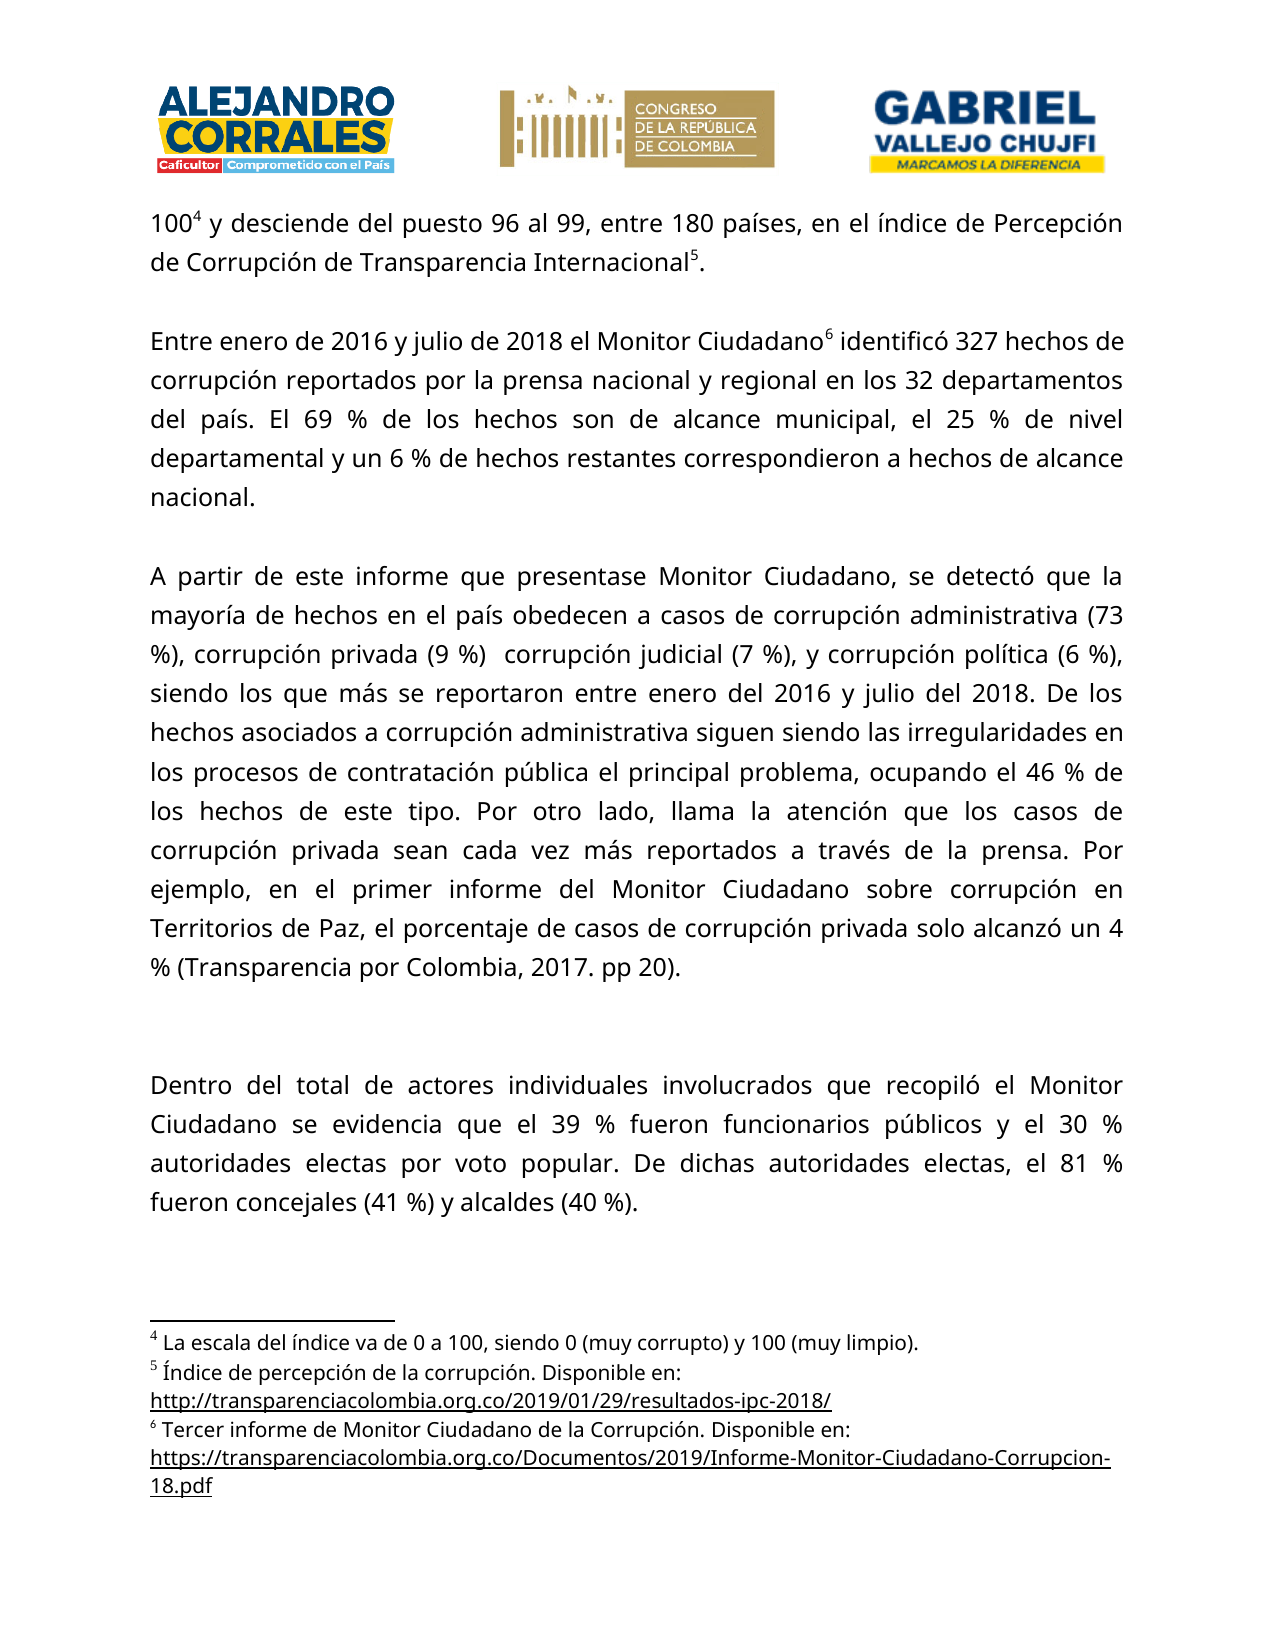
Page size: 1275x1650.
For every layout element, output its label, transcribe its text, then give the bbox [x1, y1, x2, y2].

picture [150, 73, 400, 176]
text Entre enero de 2016 y julio de 2018 el Monitor Ciudadano identificó 327 hechos de corrupción reportados por la prensa nacional y regional en los 32 departamentos del país. El 69 % de los hechos son de alcance municipal, el 25 % de nivel departamental y un 6 % de hechos restantes correspondieron a hechos de alcance nacional. [150, 323, 1125, 514]
picture [496, 82, 779, 176]
text A partir de este informe que presentase Monitor Ciudadano, se detectó que la mayoría de hechos en el país obedecen a casos de corrupción administrativa (73 %), corrupción privada (9 %) corrupción judicial (7 %), y corrupción política (6 %), siendo los que más se reportaron entre enero del 2016 y julio del 2018. De los hechos asociados a corrupción administrativa siguen siendo las irregularidades en los procesos de contratación pública el principal problema, ocupando el 46 % de los hechos de este tipo. Por otro lado, llama la atención que los casos de corrupción privada sean cada vez más reportados a través de la prensa. Por ejemplo, en el primer informe del Monitor Ciudadano sobre corrupción en Territorios de Paz, el porcentaje de casos de corrupción privada solo alcanzó un 4 % (Transparencia por Colombia, 2017. pp 20). [150, 558, 1125, 984]
picture [849, 81, 1125, 176]
text Dentro del total de actores individuales involucrados que recopiló el Monitor Ciudadano se evidencia que el 39 % fueron funcionarios públicos y el 30 % autoridades electas por voto popular. De dichas autoridades electas, el 81 % fueron concejales (41 %) y alcaldes (40 %). [150, 1067, 1125, 1219]
